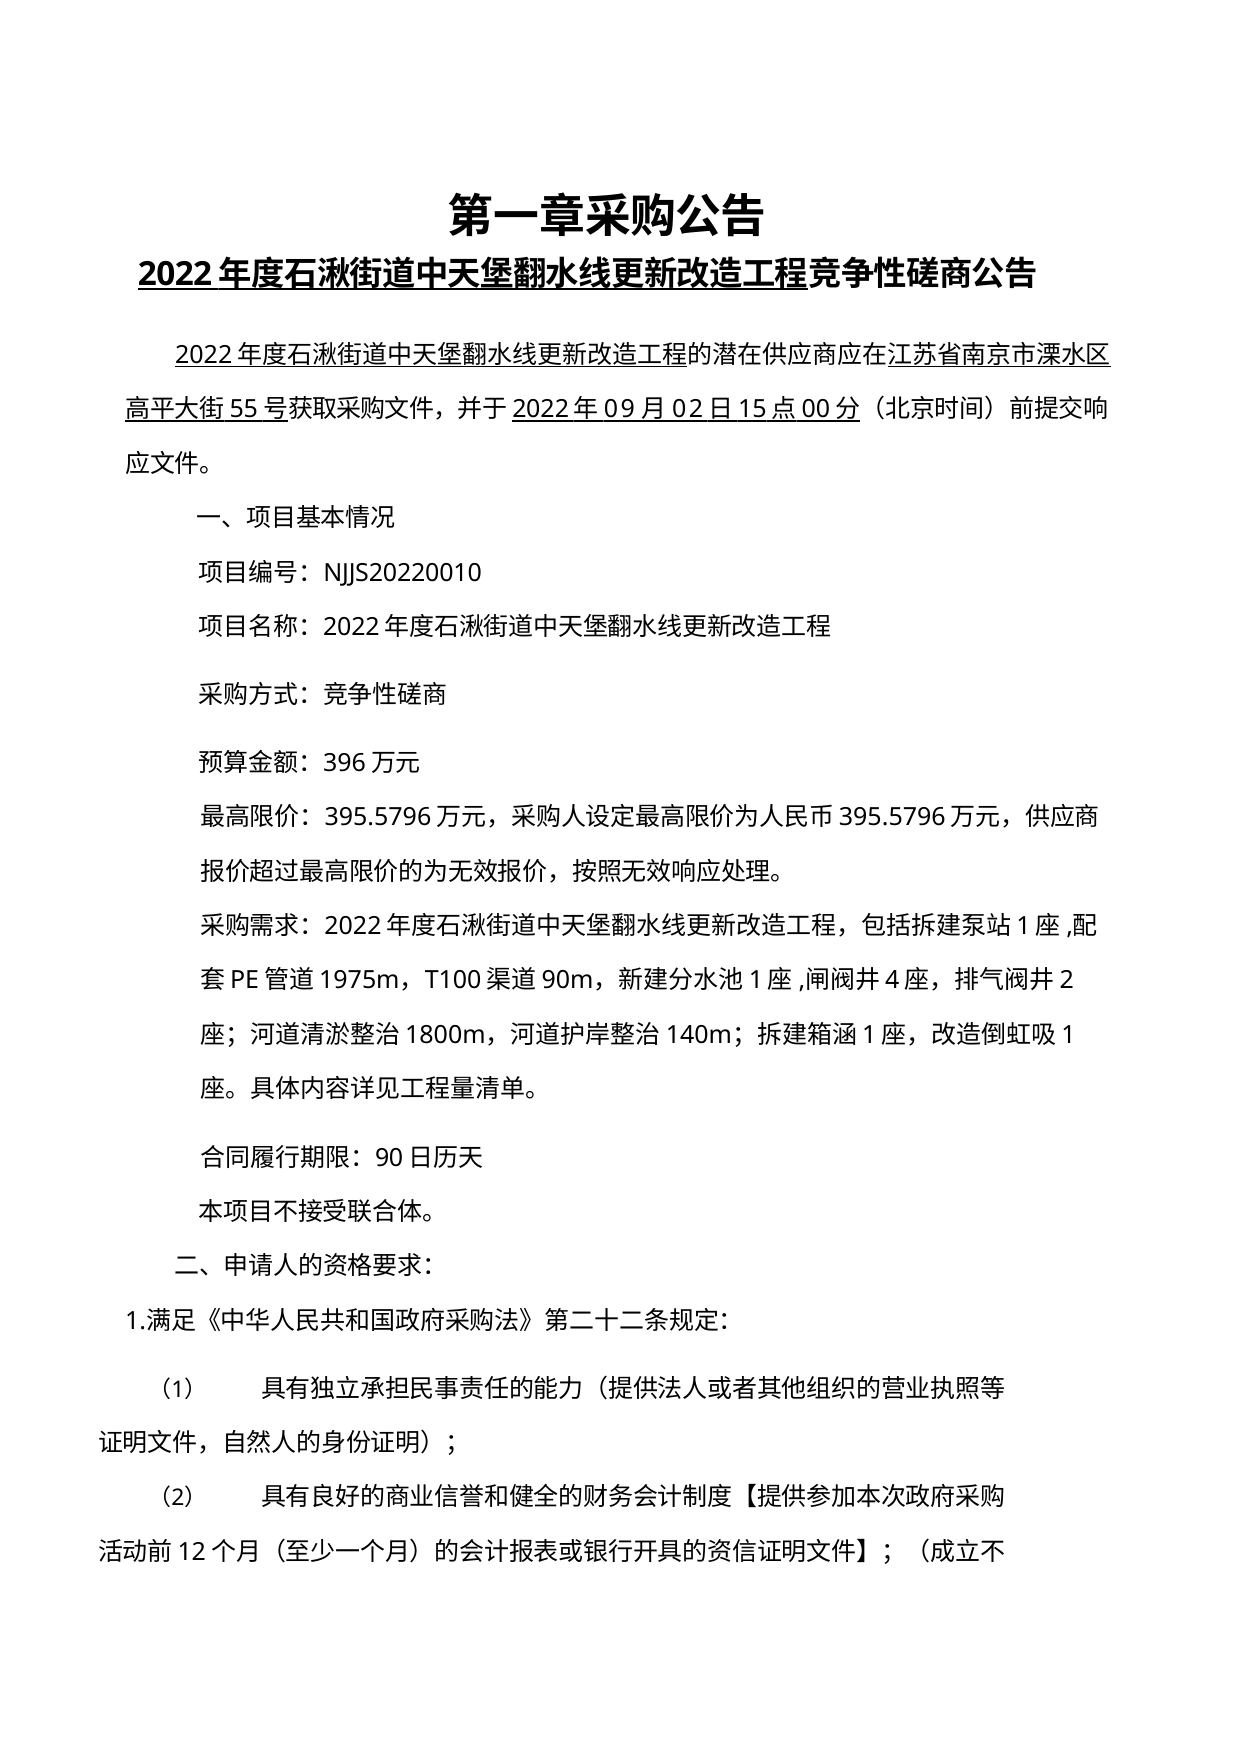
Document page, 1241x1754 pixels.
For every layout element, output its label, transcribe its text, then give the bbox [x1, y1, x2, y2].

text 2022年度石湫街道中天堡翻水线更新改造工程的潜在供应商应在江苏省南京市溧水区高平大街55号获取采购文件，并于2022年0 9 月 0 2日15点00分（北京时间）前提交响应文件。 [125, 334, 1122, 479]
text 预算金额：396万元 [125, 742, 763, 779]
text 项目编号：NJJS20220010 [125, 552, 1122, 588]
list 1.满足《中华人民共和国政府采购法》第二十二条规定： [125, 1300, 1122, 1336]
text 最高限价：395.5796万元，采购人设定最高限价为人民币395.5796万元，供应商报价超过最高限价的为无效报价，按照无效响应处理。 [200, 797, 1122, 887]
text 一、项目基本情况 [147, 498, 1008, 534]
subtitle 2022年度石湫街道中天堡翻水线更新改造工程竞争性磋商公告 [100, 246, 1076, 295]
text 合同履行期限：90日历天 [125, 1137, 513, 1173]
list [98, 1477, 1009, 1567]
text 二、申请人的资格要求： [125, 1246, 1122, 1282]
subtitle 第一章采购公告 [448, 179, 1122, 246]
list 具有独立承担民事责任的能力（提供法人或者其他组织的营业执照等证明文件，自然人的身份证明）； [98, 1368, 1008, 1459]
text 项目名称：2022年度石湫街道中天堡翻水线更新改造工程 [125, 606, 1122, 643]
text 采购需求：2022年度石湫街道中天堡翻水线更新改造工程，包括拆建泵站1座 ,配套PE管道1975m，T100渠道90m，新建分水池1座 ,闸阀井4座，排气阀井2座；河道清淤整治1800m，河道护岸整治140m；拆建箱涵1座，改造倒虹吸1座。具体内容详见工程量清单。 [200, 906, 1122, 1105]
text 采购方式：竞争性磋商 [125, 674, 763, 711]
text 本项目不接受联合体。 [125, 1191, 1122, 1228]
